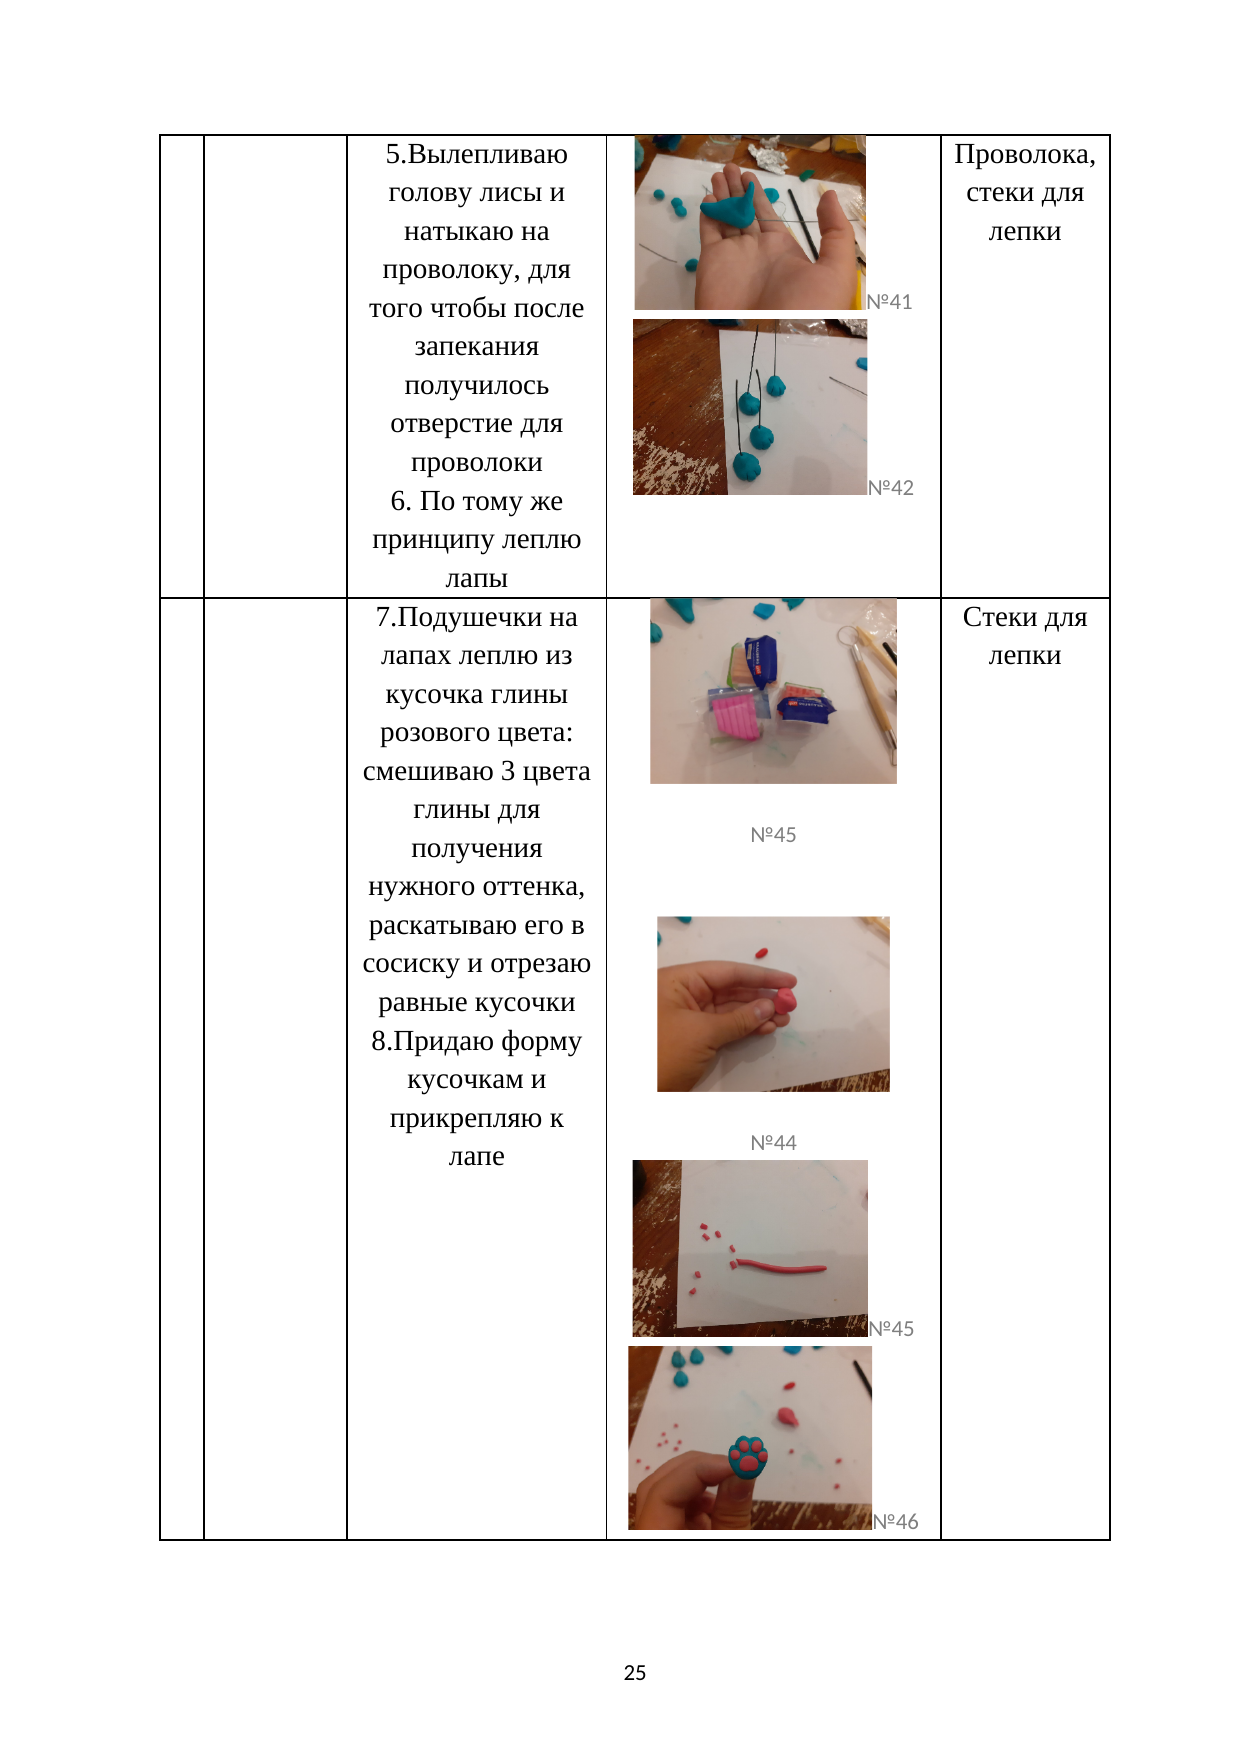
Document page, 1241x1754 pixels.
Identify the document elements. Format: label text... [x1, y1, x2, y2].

picture [651, 599, 897, 784]
picture [628, 1346, 873, 1530]
table_cell [205, 599, 346, 1539]
picture [633, 319, 868, 495]
table_cell [205, 136, 346, 597]
table_cell Проволока, стеки для лепки [942, 136, 1109, 597]
picture [658, 917, 889, 1092]
table_cell 7.Подушечки на лапах леплю из кусочка глины розового цвета: смешиваю 3 цвета глины для получения нужного оттенка, раскатываю его в сосиску и отрезаю равные кусочки 8.Придаю форму кусочкам и прикрепляю к лапе [348, 599, 606, 1539]
picture [634, 135, 866, 310]
table_cell [161, 136, 203, 597]
picture [632, 1160, 868, 1337]
table_cell Стеки для лепки [942, 599, 1109, 1539]
table_cell [161, 599, 203, 1539]
table_cell 5.Вылепливаю голову лисы и натыкаю на проволоку, для того чтобы после запекания получилось отверстие для проволоки 6. По тому же принципу леплю лапы [348, 136, 606, 597]
table_cell №45 №44 №45№46 [607, 599, 940, 1539]
table_cell №41№42 [607, 136, 940, 597]
